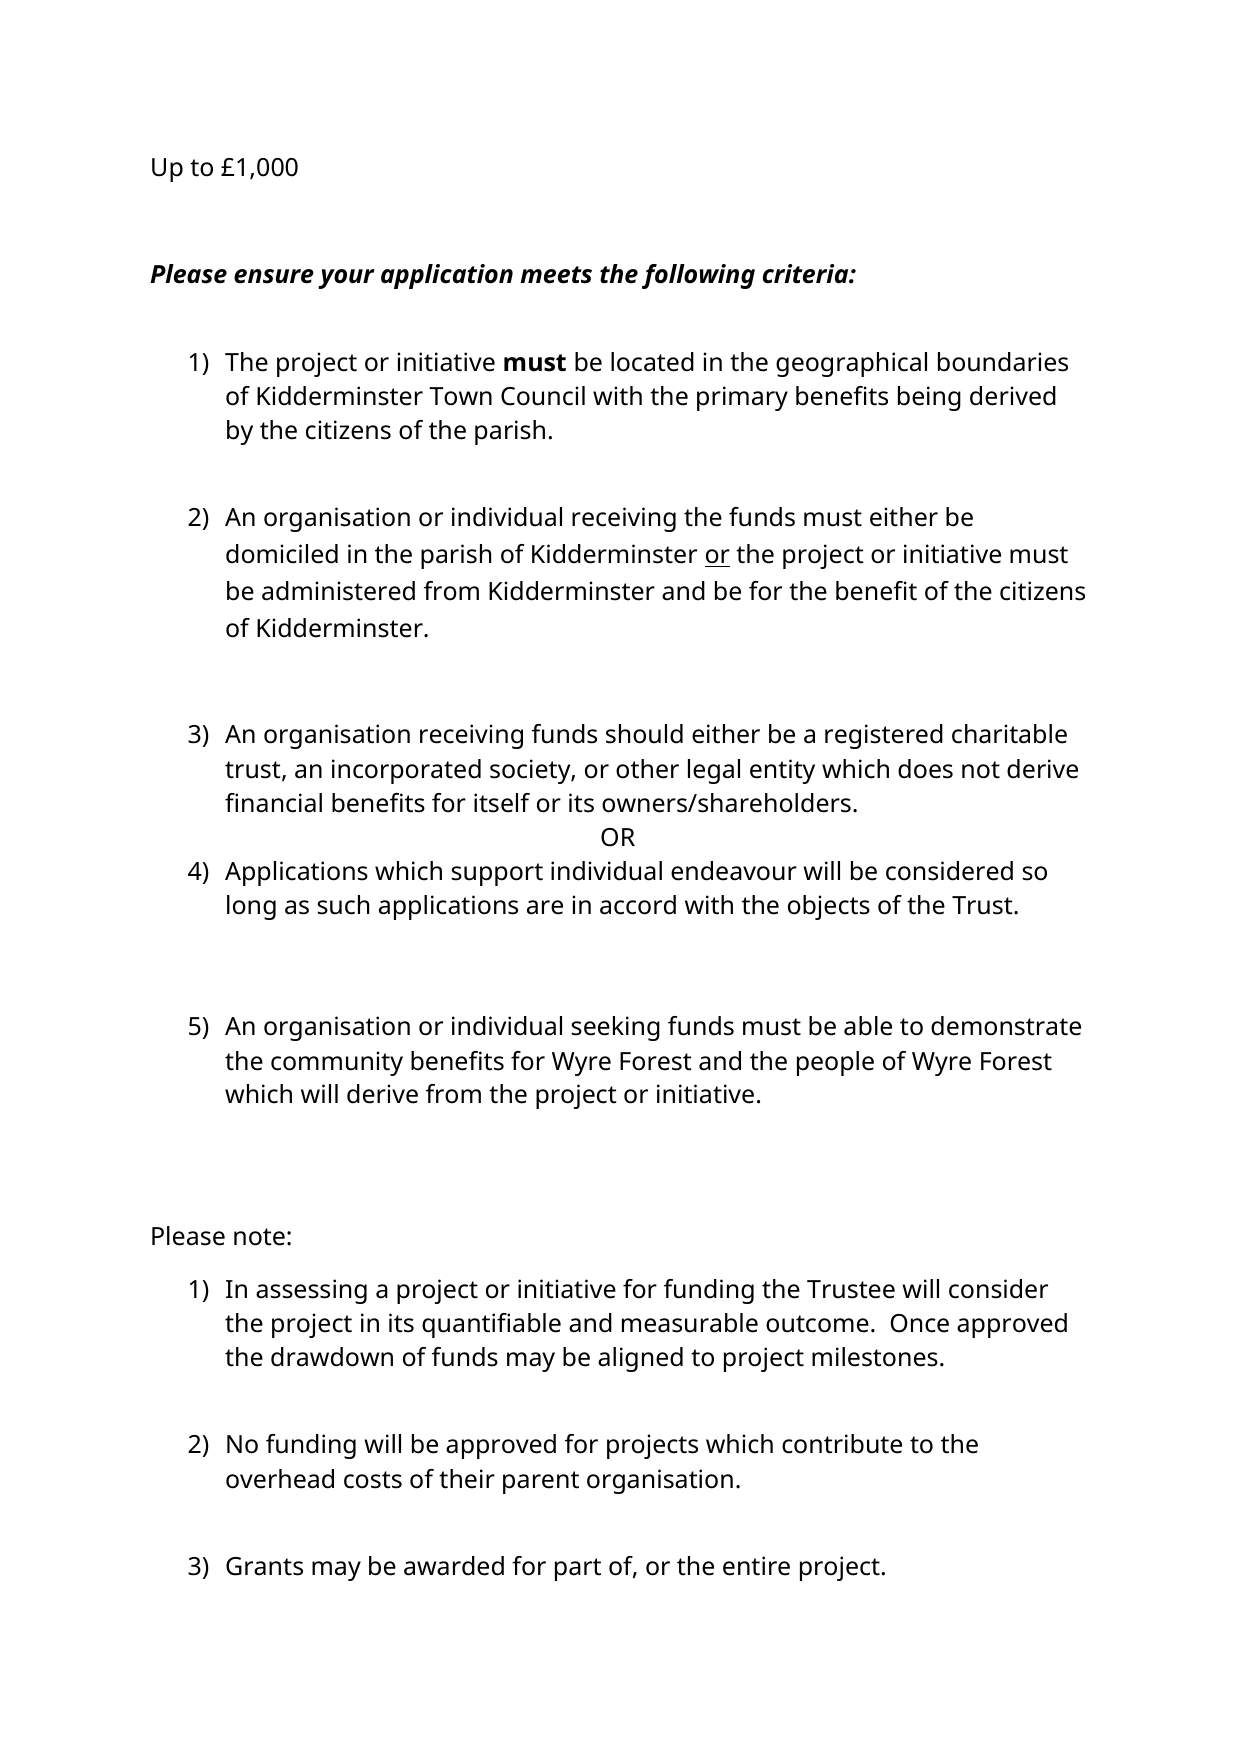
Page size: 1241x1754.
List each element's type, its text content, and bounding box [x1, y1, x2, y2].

list No funding will be approved for projects which contribute to the overhead costs of their parent organisation. [187, 1427, 1090, 1495]
list Grants may be awarded for part of, or the entire project. [187, 1549, 1090, 1583]
text Please note: [150, 1218, 1090, 1252]
text Up to £1,000 [150, 150, 1090, 184]
list An organisation receiving funds should either be a registered charitable trust, an incorporated society, or other legal entity which does not derive financial benefits for itself or its owners/shareholders. [187, 717, 1090, 819]
text Please ensure your application meets the following criteria: [150, 257, 1090, 291]
list In assessing a project or initiative for funding the Trustee will consider the project in its quantifiable and measurable outcome. Once approved the drawdown of funds may be aligned to project milestones. [187, 1272, 1090, 1374]
list The project or initiative must be located in the geographical boundaries of Kidderminster Town Council with the primary benefits being derived by the citizens of the parish. [187, 344, 1090, 447]
list Applications which support individual endeavour will be considered so long as such applications are in accord with the objects of the Trust. [187, 853, 1090, 922]
text OR [554, 819, 1090, 853]
list An organisation or individual seeking funds must be able to demonstrate the community benefits for Wyre Forest and the people of Wyre Forest which will derive from the project or initiative. [187, 1009, 1090, 1111]
list An organisation or individual receiving the funds must either be domiciled in the parish of Kidderminster or the project or initiative must be administered from Kidderminster and be for the benefit of the citizens of Kidderminster. [187, 500, 1090, 644]
